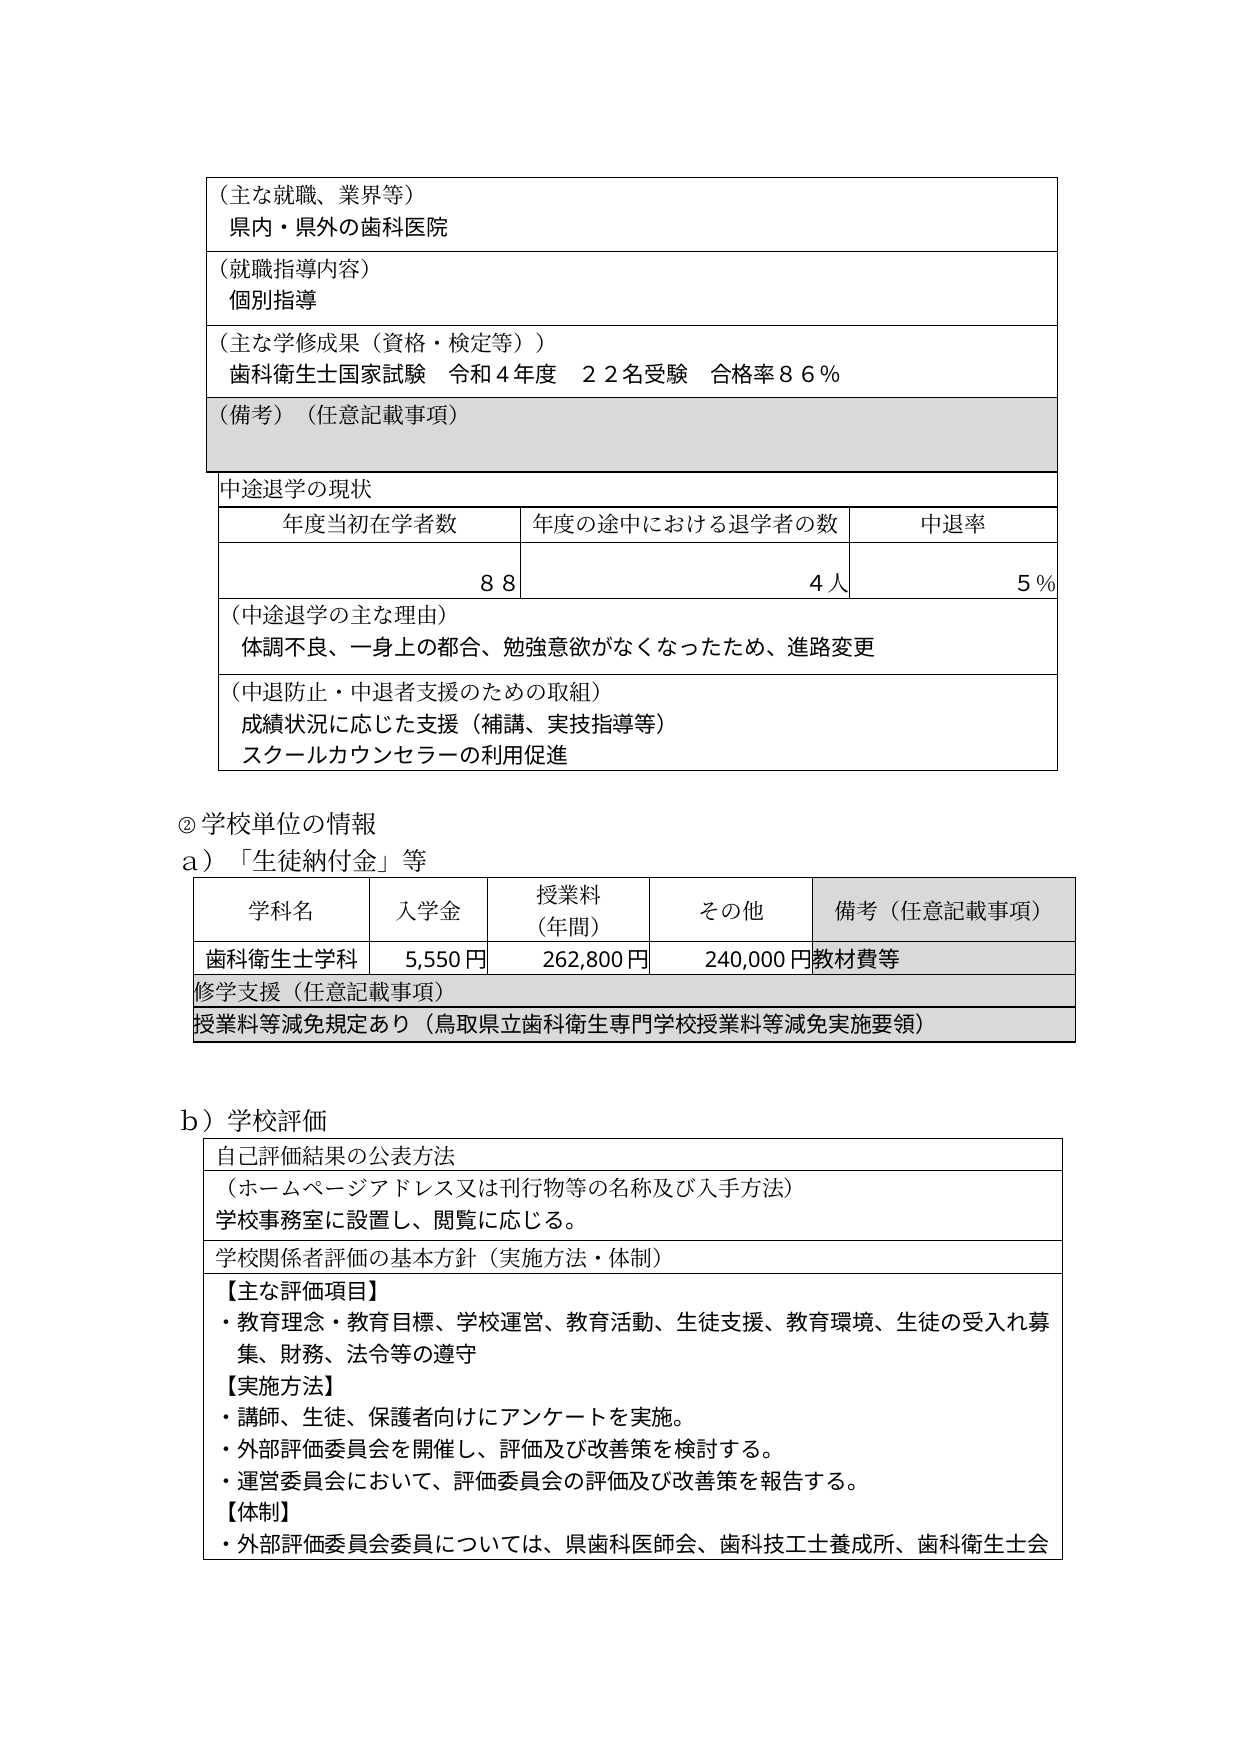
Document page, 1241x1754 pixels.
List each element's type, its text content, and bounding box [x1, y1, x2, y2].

table_cell 5,550円 [370, 942, 487, 974]
table_cell ５％ [850, 543, 1057, 597]
table_cell 262,800円 [488, 942, 649, 974]
table_cell 学校関係者評価の基本方針（実施方法・体制） [204, 1241, 1062, 1273]
table_cell （就職指導内容） 個別指導 [207, 252, 1057, 325]
table_cell 授業料等減免規定あり（鳥取県立歯科衛生専門学校授業料等減免実施要領） [194, 1008, 1075, 1041]
table_cell 中途退学の現状 [219, 473, 1057, 506]
table_cell 修学支援（任意記載事項） [194, 975, 1075, 1006]
text ｂ）学校評価 [177, 1102, 1063, 1138]
table_cell 教材費等 [813, 942, 1075, 974]
table_header 授業料 （年間） [488, 878, 649, 941]
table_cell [204, 1274, 1062, 1559]
table_cell ４人 [521, 543, 849, 597]
table_cell （主な学修成果（資格・検定等）） 歯科衛生士国家試験 令和4年度 ２２名受験 合格率８６％ [207, 326, 1057, 397]
table_cell 年度当初在学者数 [219, 508, 520, 542]
table_cell 中退率 [850, 508, 1057, 542]
table_header 入学金 [370, 878, 487, 941]
text ②学校単位の情報 [177, 805, 1063, 841]
table_header その他 [650, 878, 812, 941]
table_cell （備考）（任意記載事項） [207, 398, 1057, 471]
table_cell （中退防止・中退者支援のための取組） 成績状況に応じた支援（補講、実技指導等） スクールカウンセラーの利用促進 [219, 675, 1057, 770]
table_header 備考（任意記載事項） [813, 878, 1075, 941]
table_cell ８８ [219, 543, 520, 597]
table_header 自己評価結果の公表方法 [204, 1139, 1062, 1170]
text ａ）「生徒納付金」等 [177, 841, 1063, 877]
table_cell 歯科衛生士学科 [194, 942, 369, 974]
table_cell （ホームページアドレス又は刊行物等の名称及び入手方法） 学校事務室に設置し、閲覧に応じる。 [204, 1171, 1062, 1240]
table_cell （中途退学の主な理由） 体調不良、一身上の都合、勉強意欲がなくなったため、進路変更 [219, 599, 1057, 674]
table_cell 年度の途中における退学者の数 [521, 508, 849, 542]
table_cell （主な就職、業界等） 県内・県外の歯科医院 [207, 178, 1057, 251]
table_header 学科名 [194, 878, 369, 941]
table_cell 240,000円 [650, 942, 812, 974]
